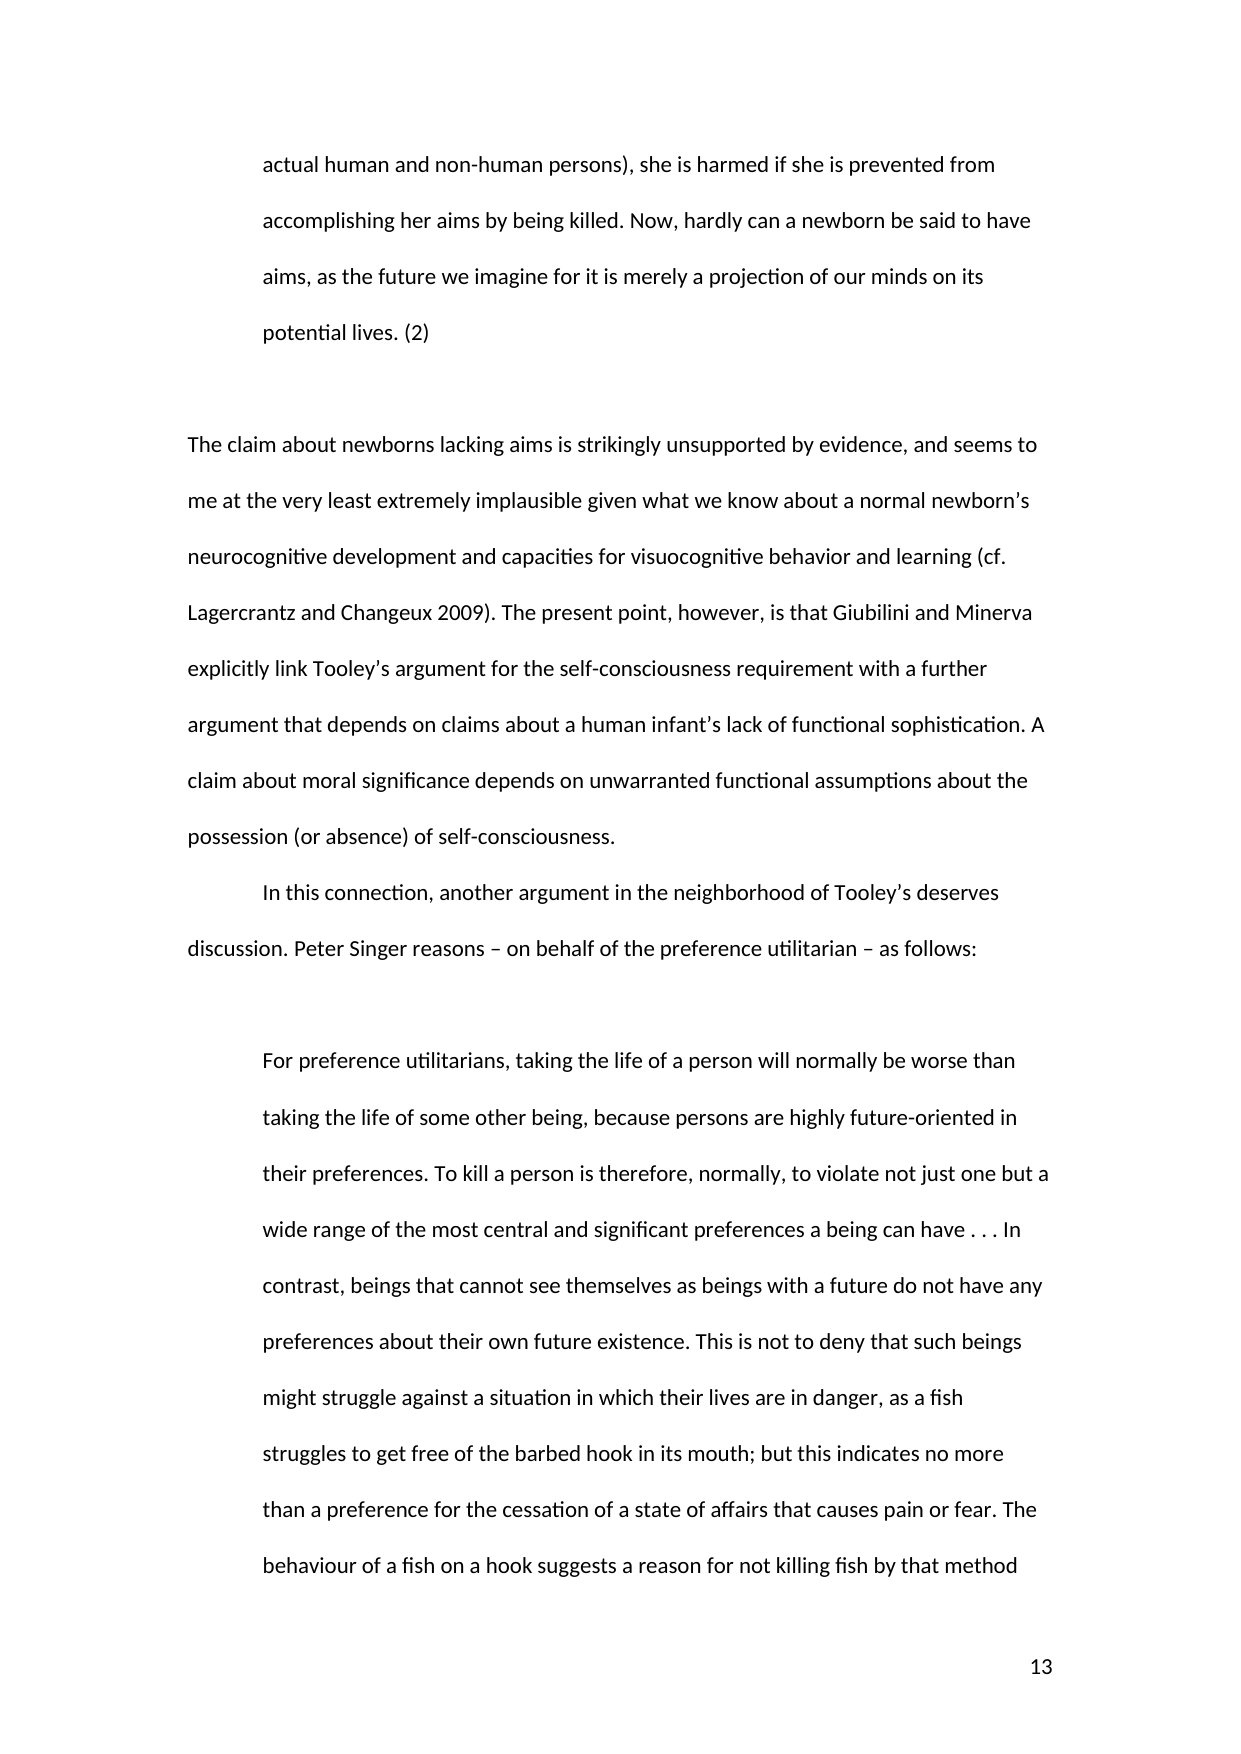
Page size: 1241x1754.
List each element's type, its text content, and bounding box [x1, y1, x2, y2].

text The claim about newborns lacking aims is strikingly unsupported by evidence, and seems to me at the very least extremely implausible given what we know about a normal newborn’s neurocognitive development and capacities for visuocognitive behavior and learning (cf. Lagercrantz and Changeux 2009). The present point, however, is that Giubilini and Minerva explicitly link Tooley’s argument for the self-consciousness requirement with a further argument that depends on claims about a human infant’s lack of functional sophistication. A claim about moral significance depends on unwarranted functional assumptions about the possession (or absence) of self-consciousness. [187, 430, 1053, 851]
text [262, 1047, 1053, 1579]
text In this connection, another argument in the neighborhood of Tooley’s deserves discussion. Peter Singer reasons – on behalf of the preference utilitarian – as follows: [187, 878, 1053, 963]
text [262, 150, 1053, 346]
